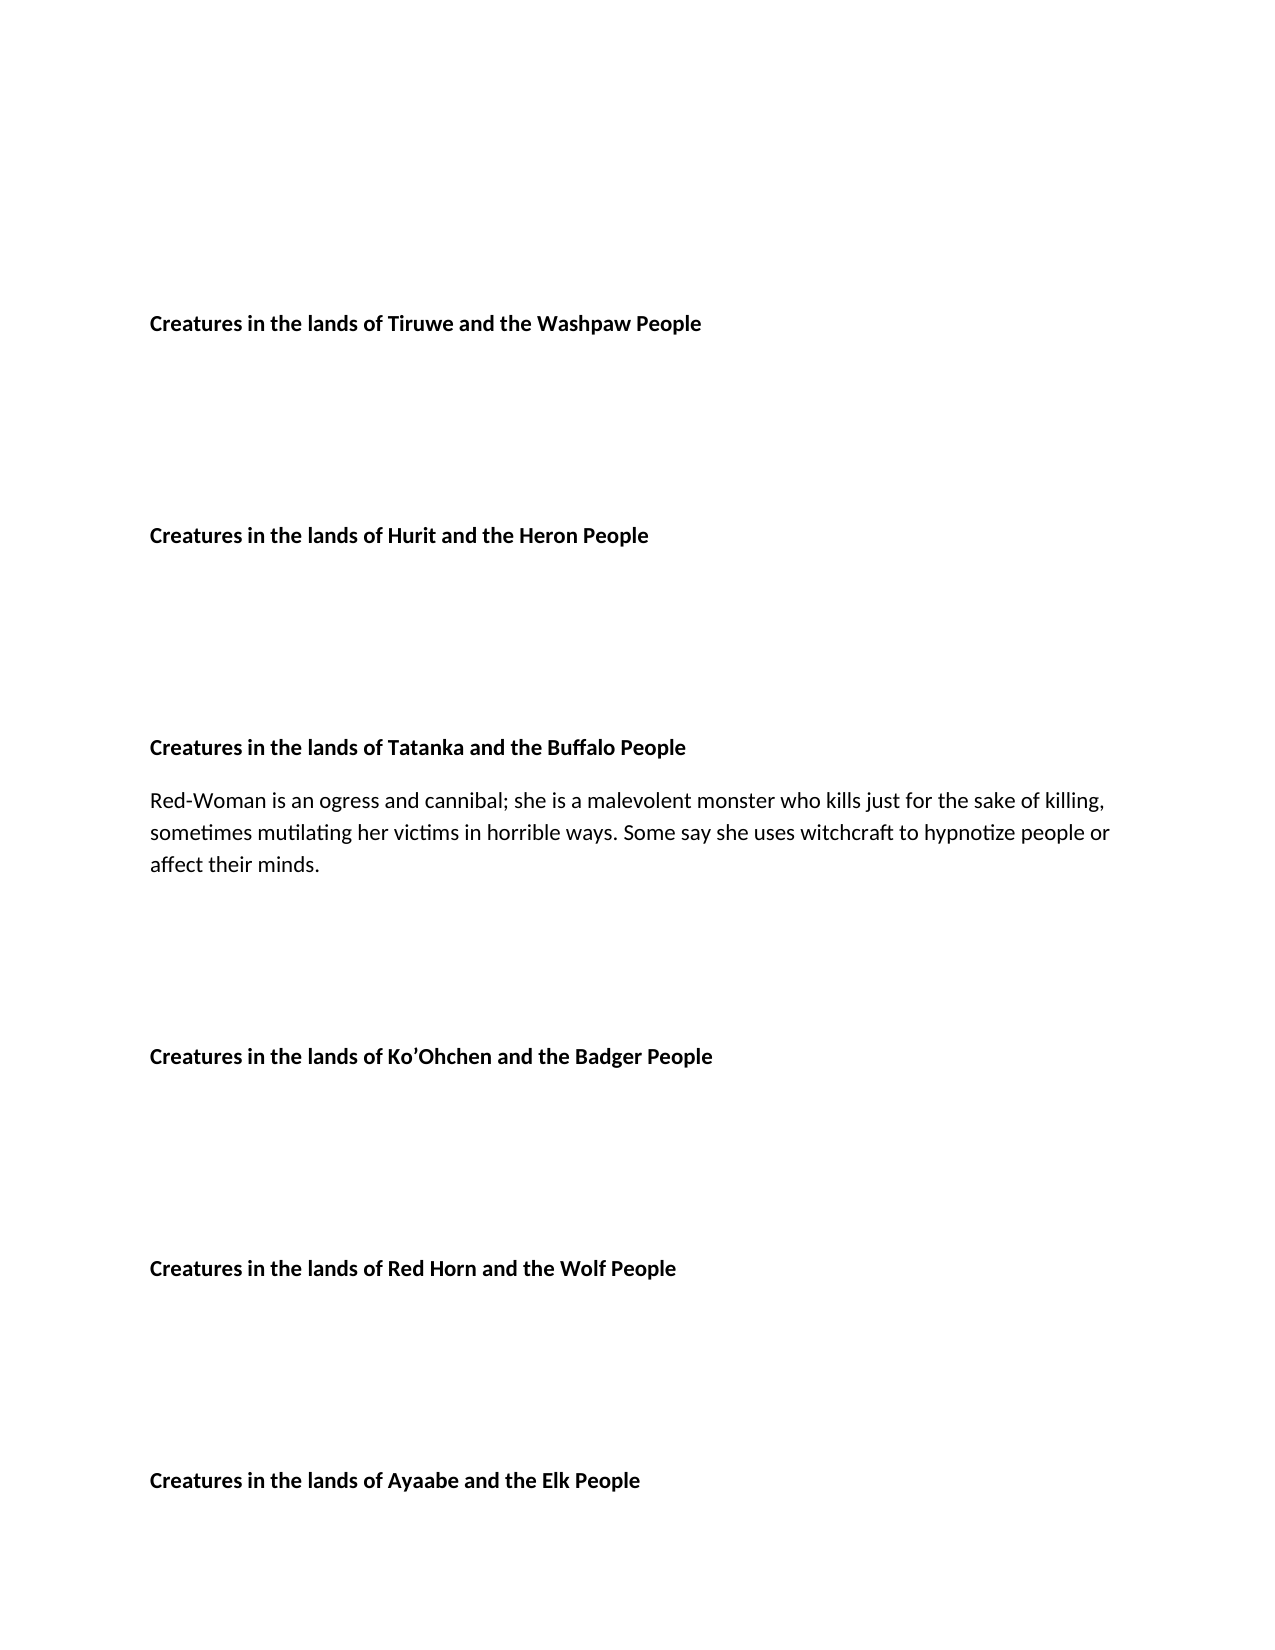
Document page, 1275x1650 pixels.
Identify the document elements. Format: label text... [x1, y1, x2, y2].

text Creatures in the lands of Red Horn and the Wolf People [150, 1254, 1125, 1282]
text Creatures in the lands of Hurit and the Heron People [150, 521, 1125, 549]
text Red-Woman is an ogress and cannibal; she is a malevolent monster who kills just for the sake of killing, sometimes mutilating her victims in horrible ways. Some say she uses witchcraft to hypnotize people or affect their minds. [150, 786, 1125, 879]
text Creatures in the lands of Ko’Ohchen and the Badger People [150, 1042, 1125, 1070]
text Creatures in the lands of Ayaabe and the Elk People [150, 1466, 1125, 1494]
text Creatures in the lands of Tatanka and the Buffalo People [150, 733, 1125, 761]
text Creatures in the lands of Tiruwe and the Washpaw People [150, 309, 1125, 337]
